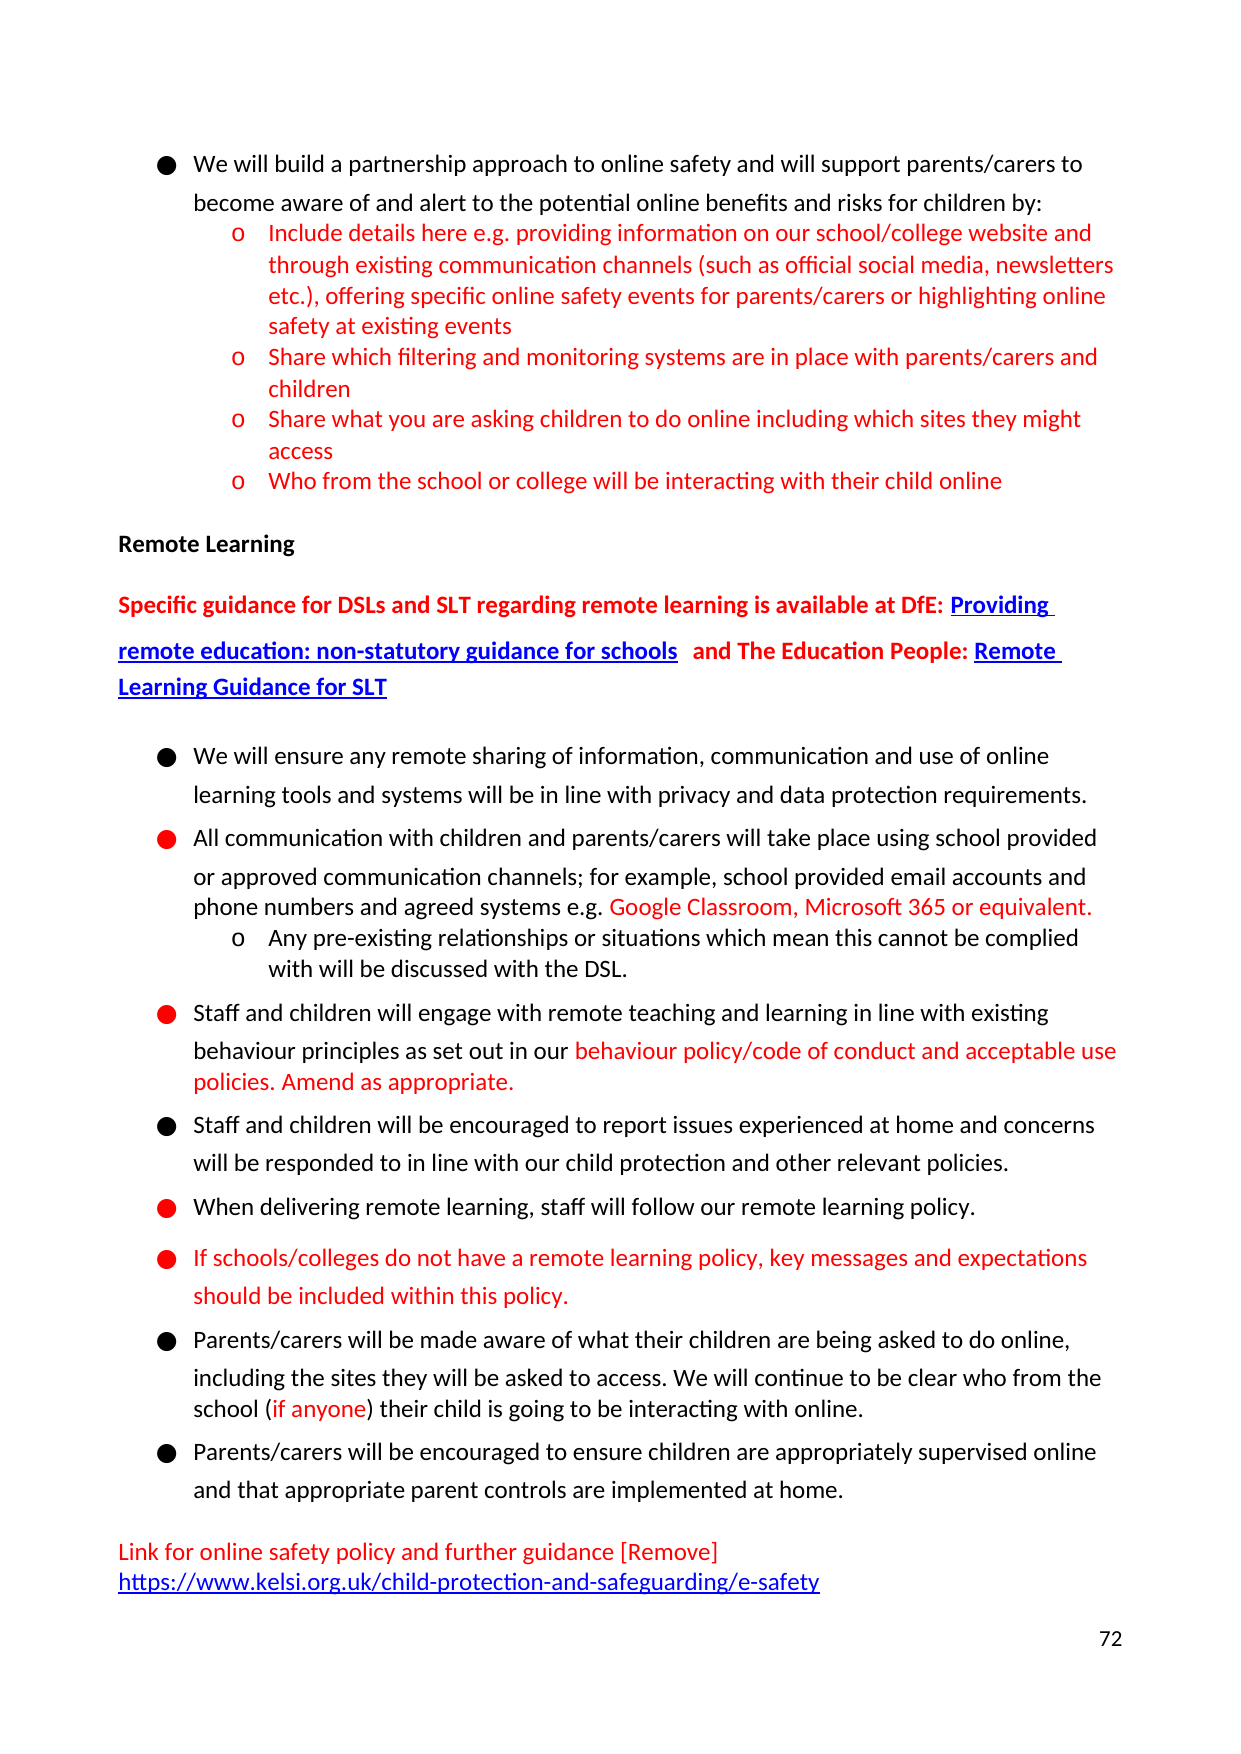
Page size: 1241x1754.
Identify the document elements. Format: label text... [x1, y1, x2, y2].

subtitle Specific guidance for DSLs and SLT regarding remote learning is available at DfE: Providing remote education: non-statutory guidance for schools and The Education People: Remote Learning Guidance for SLT [118, 589, 1122, 702]
list Include details here e.g. providing information on our school/college website and through existing communication channels (such as official social media, newsletters etc.), offering specific online safety events for parents/carers or highlighting online safety at existing events [231, 218, 1122, 341]
text Link for online safety policy and further guidance [Remove] [118, 1536, 1122, 1566]
list We will build a partnership approach to online safety and will support parents/carers to become aware of and alert to the potential online benefits and risks for children by: [156, 136, 1122, 218]
list Staff and children will be encouraged to report issues experienced at home and concerns will be responded to in line with our child protection and other relevant policies. [156, 1096, 1122, 1178]
list We will ensure any remote sharing of information, communication and use of online learning tools and systems will be in line with privacy and data protection requirements. [156, 728, 1122, 809]
list When delivering remote learning, staff will follow our remote learning policy. [156, 1178, 1122, 1229]
list Parents/carers will be encouraged to ensure children are appropriately supervised online and that appropriate parent controls are implemented at home. [156, 1423, 1122, 1505]
text https://www.kelsi.org.uk/child-protection-and-safeguarding/e-safety [118, 1566, 1122, 1597]
list Any pre-existing relationships or situations which mean this cannot be complied with will be discussed with the DSL. [231, 922, 1122, 984]
list Share which filtering and monitoring systems are in place with parents/carers and children [231, 341, 1122, 403]
list If schools/colleges do not have a remote learning policy, key messages and expectations should be included within this policy. [156, 1229, 1122, 1311]
list Staff and children will engage with remote teaching and learning in line with existing behaviour principles as set out in our behaviour policy/code of conduct and acceptable use policies. Amend as appropriate. [156, 984, 1122, 1096]
list Parents/carers will be made aware of what their children are being asked to do online, including the sites they will be asked to access. We will continue to be clear who from the school (if anyone) their child is going to be interacting with online. [156, 1311, 1122, 1423]
list Who from the school or college will be interacting with their child online [231, 466, 1122, 497]
text Remote Learning [118, 528, 1122, 558]
list Share what you are asking children to do online including which sites they might access [231, 403, 1122, 466]
list All communication with children and parents/carers will take place using school provided or approved communication channels; for example, school provided email accounts and phone numbers and agreed systems e.g. Google Classroom, Microsoft 365 or equivalent. [156, 809, 1122, 922]
